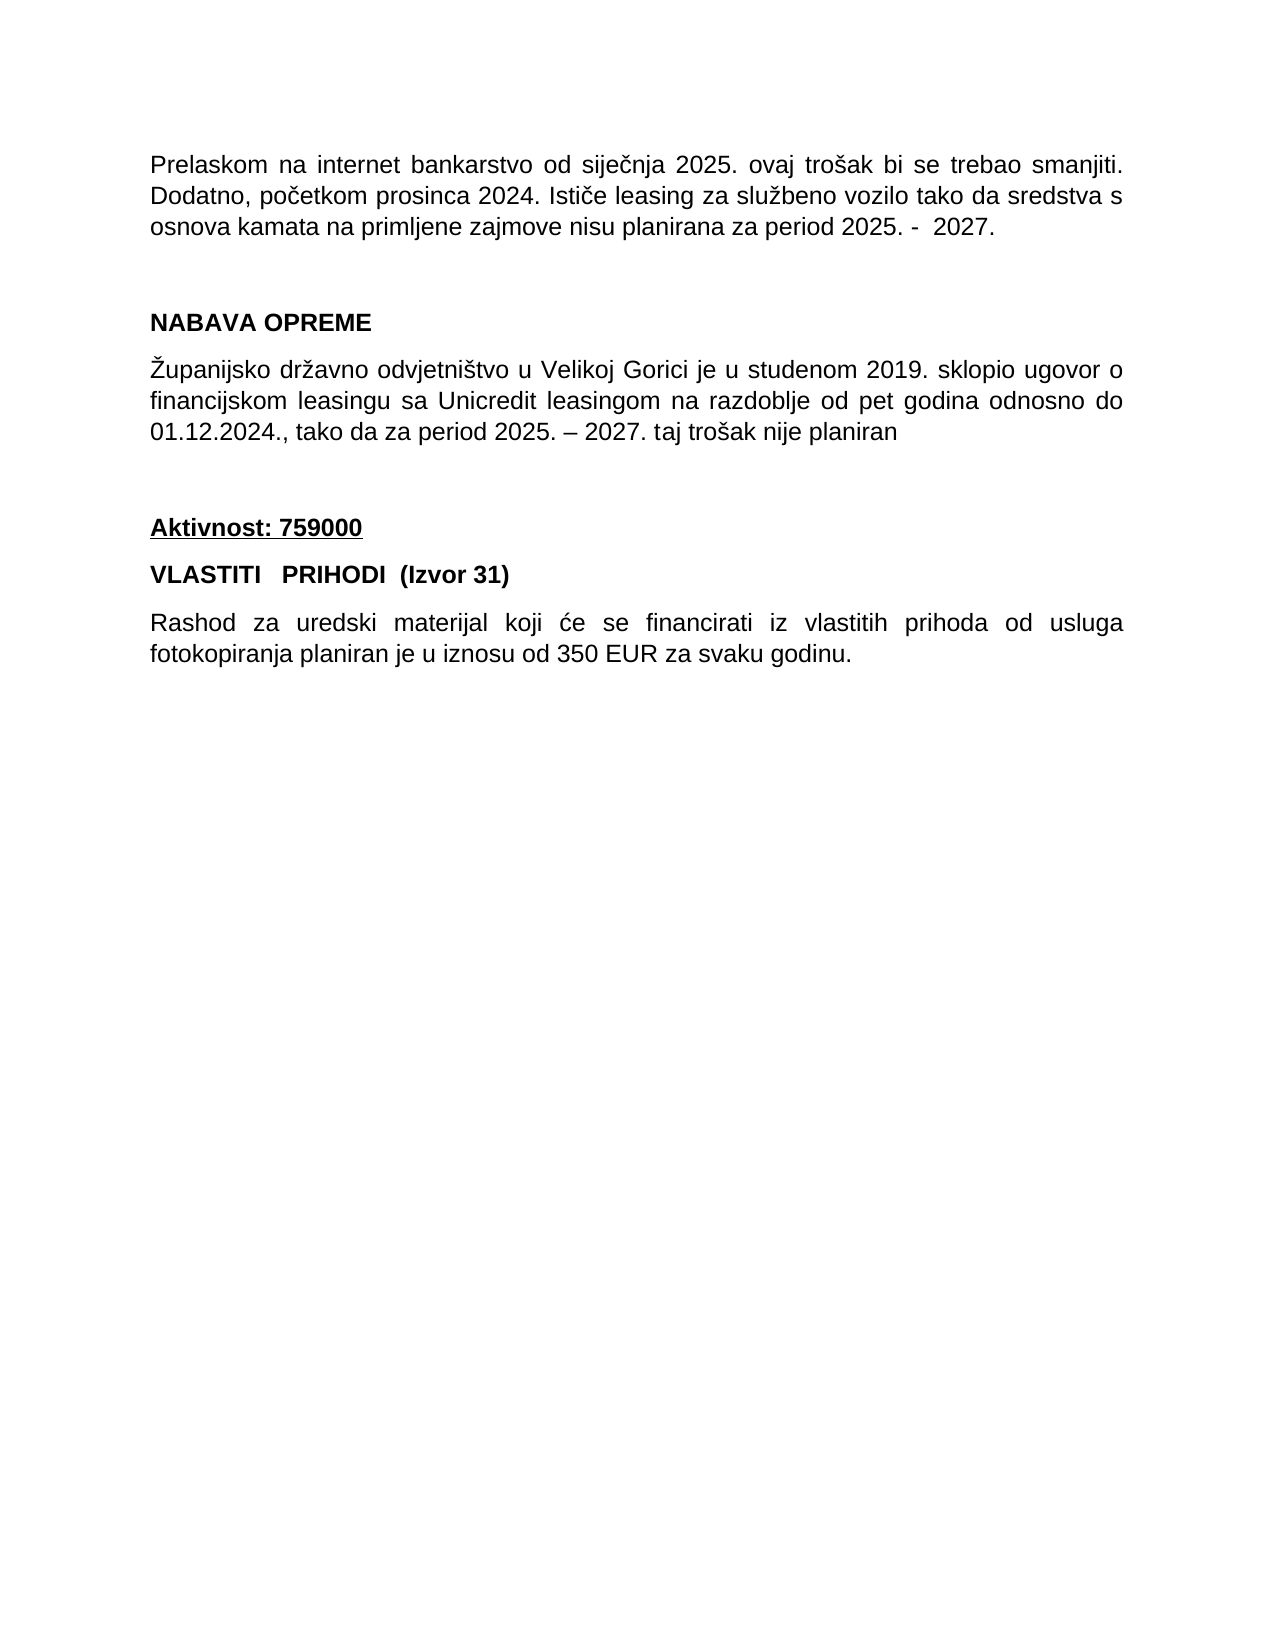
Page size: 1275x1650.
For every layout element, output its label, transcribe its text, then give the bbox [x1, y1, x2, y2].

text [150, 150, 1125, 241]
text VLASTITI PRIHODI (Izvor 31) [150, 560, 1125, 589]
text Rashod za uredski materijal koji će se financirati iz vlastitih prihoda od usluga fotokopiranja planiran je u iznosu od 350 EUR za svaku godinu. [150, 608, 1125, 668]
text NABAVA OPREME [150, 307, 1125, 336]
text Županijsko državno odvjetništvo u Velikoj Gorici je u studenom 2019. sklopio ugovor o financijskom leasingu sa Unicredit leasingom na razdoblje od pet godina odnosno do 01.12.2024., tako da za period 2025. – 2027. taj trošak nije planiran [150, 355, 1125, 446]
text Aktivnost: 759000 [150, 513, 1125, 541]
